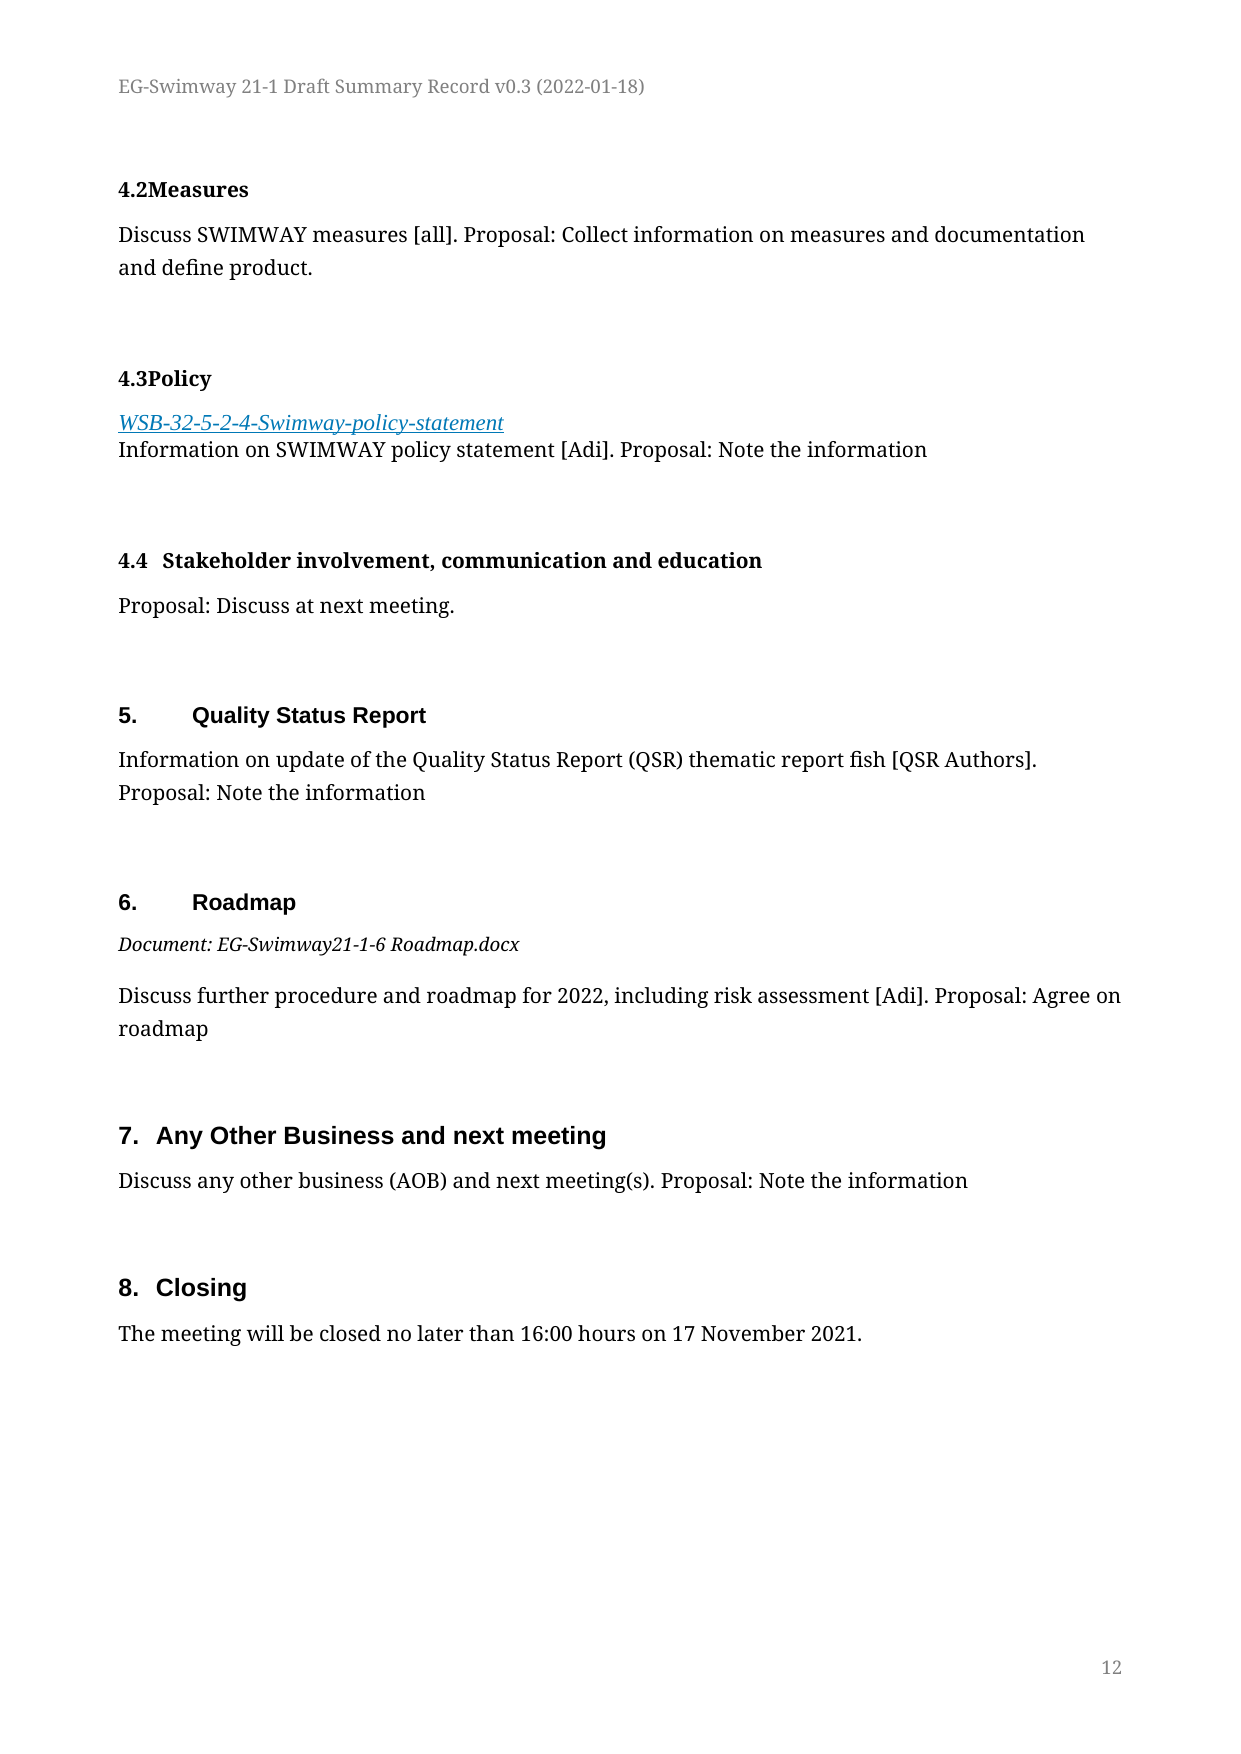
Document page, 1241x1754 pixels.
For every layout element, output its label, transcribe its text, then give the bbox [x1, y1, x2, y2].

text Information on update of the Quality Status Report (QSR) thematic report fish [QSR Authors]. Proposal: Note the information [118, 745, 1122, 806]
picture [132, 415, 139, 425]
list Any Other Business and next meeting [118, 1121, 1122, 1150]
text Discuss further procedure and roadmap for 2022, including risk assessment [Adi]. Proposal: Agree on roadmap [118, 982, 1122, 1043]
text Proposal: Discuss at next meeting. [118, 591, 1122, 620]
subtitle Document: EG-Swimway21-1-6 Roadmap.docx [118, 931, 1122, 957]
text Discuss SWIMWAY measures [all]. Proposal: Collect information on measures and documentation and define product. [118, 220, 1122, 281]
text The meeting will be closed no later than 16:00 hours on 17 November 2021. [118, 1319, 1122, 1347]
text Discuss any other business (AOB) and next meeting(s). Proposal: Note the information [118, 1167, 1122, 1195]
subtitle Quality Status Report [118, 702, 1122, 729]
subtitle Roadmap [118, 889, 1122, 915]
list Closing [118, 1273, 1122, 1302]
subtitle Stakeholder involvement, communication and education [118, 546, 1122, 575]
text Information on SWIMWAY policy statement [Adi]. Proposal: Note the information [118, 435, 1122, 464]
subtitle Measures [118, 175, 1122, 203]
subtitle Policy [118, 364, 1122, 392]
text WSB-32-5-2-4-Swimway-policy-statement [118, 409, 1122, 435]
